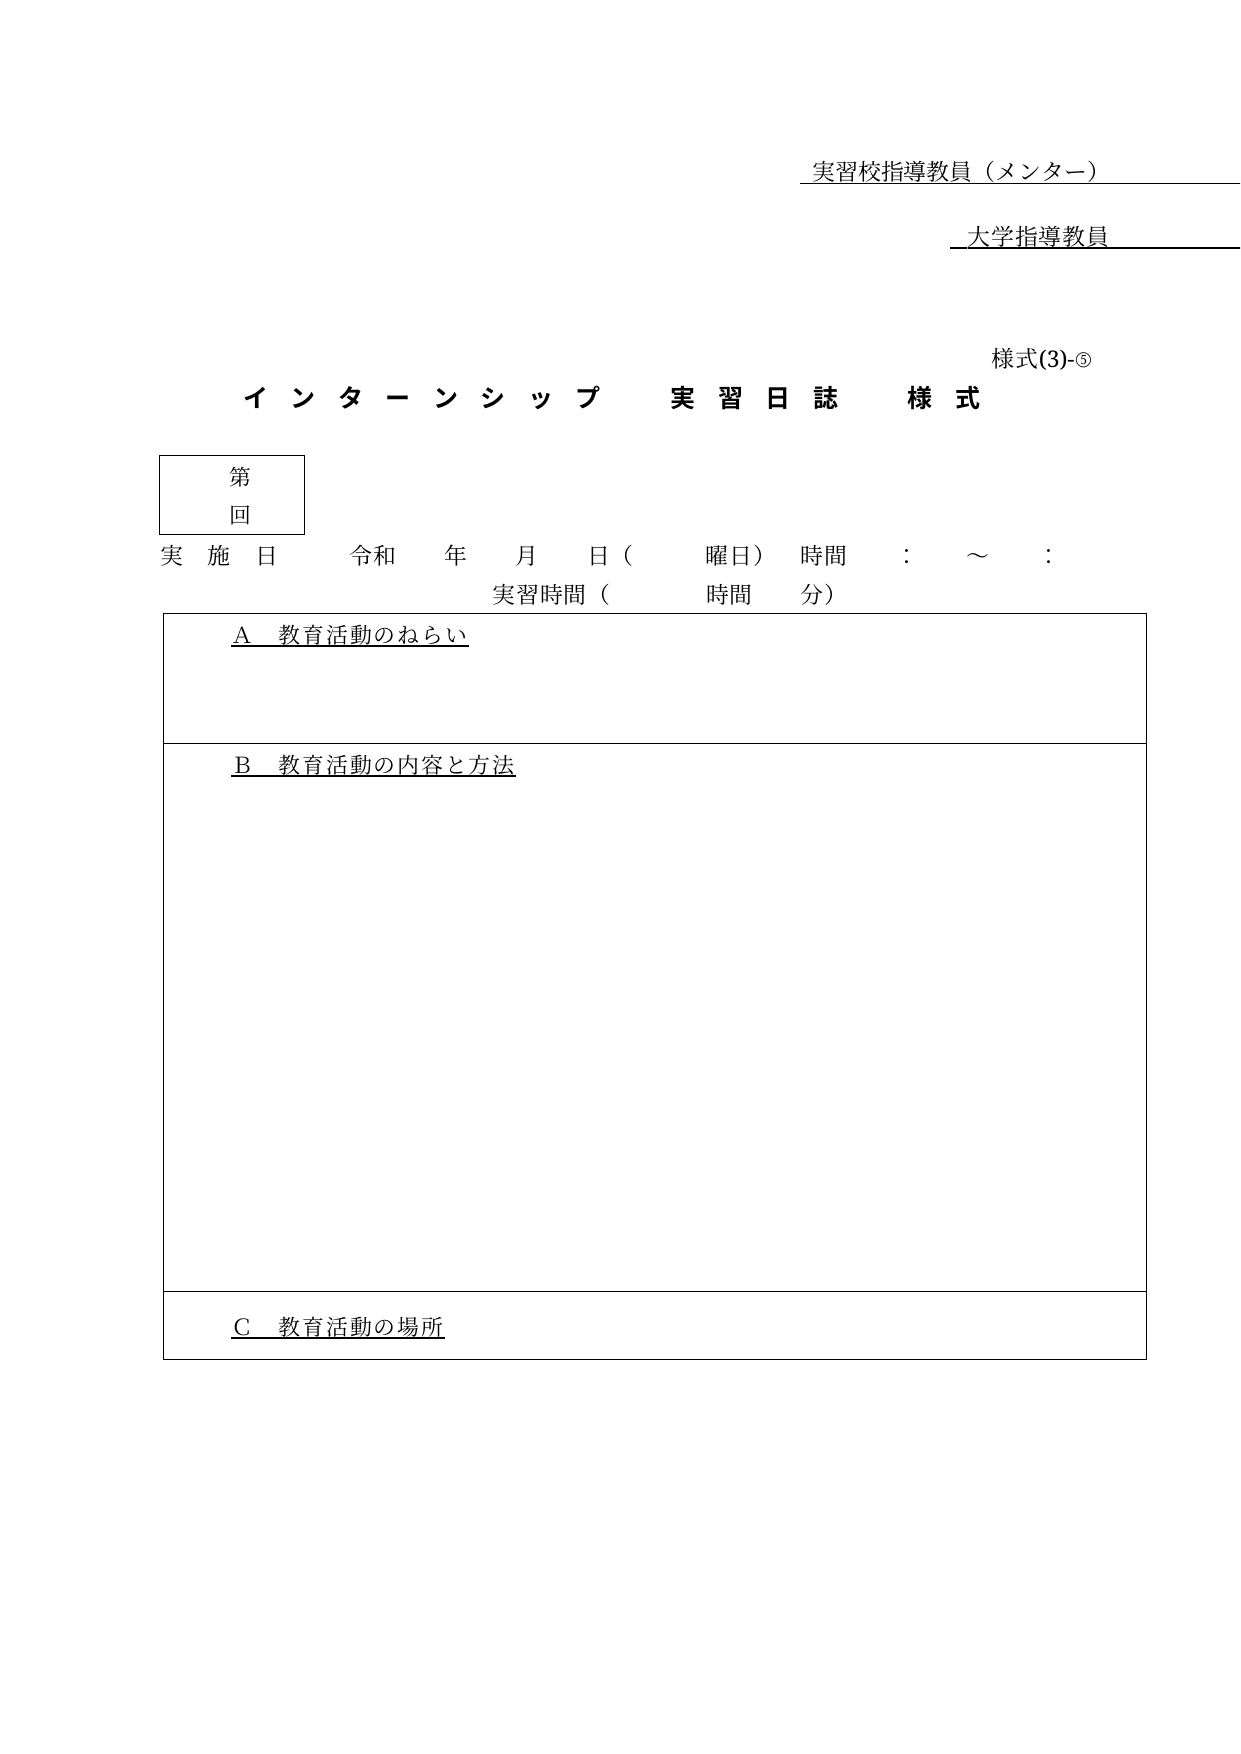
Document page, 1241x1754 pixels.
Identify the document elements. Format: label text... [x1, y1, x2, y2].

text 大学指導教員 [136, 216, 1110, 255]
table_header Ａ 教育活動のねらい [164, 614, 1146, 743]
text 様式(3)-⑤ [136, 338, 1110, 377]
table_cell Ｂ 教育活動の内容と方法 [164, 744, 1146, 1291]
text 実習時間（ 時間 分） [136, 574, 1110, 613]
text 実習校指導教員（メンター） [136, 154, 1110, 187]
text 実 施 日 令和 年 月 日（ 曜日） 時間 ： ～ ： [136, 535, 1110, 574]
text インターンシップ 実習日誌 様式 [136, 377, 1110, 416]
table_cell Ｃ 教育活動の場所 [164, 1292, 1146, 1359]
table_header 第 回 [160, 456, 304, 534]
